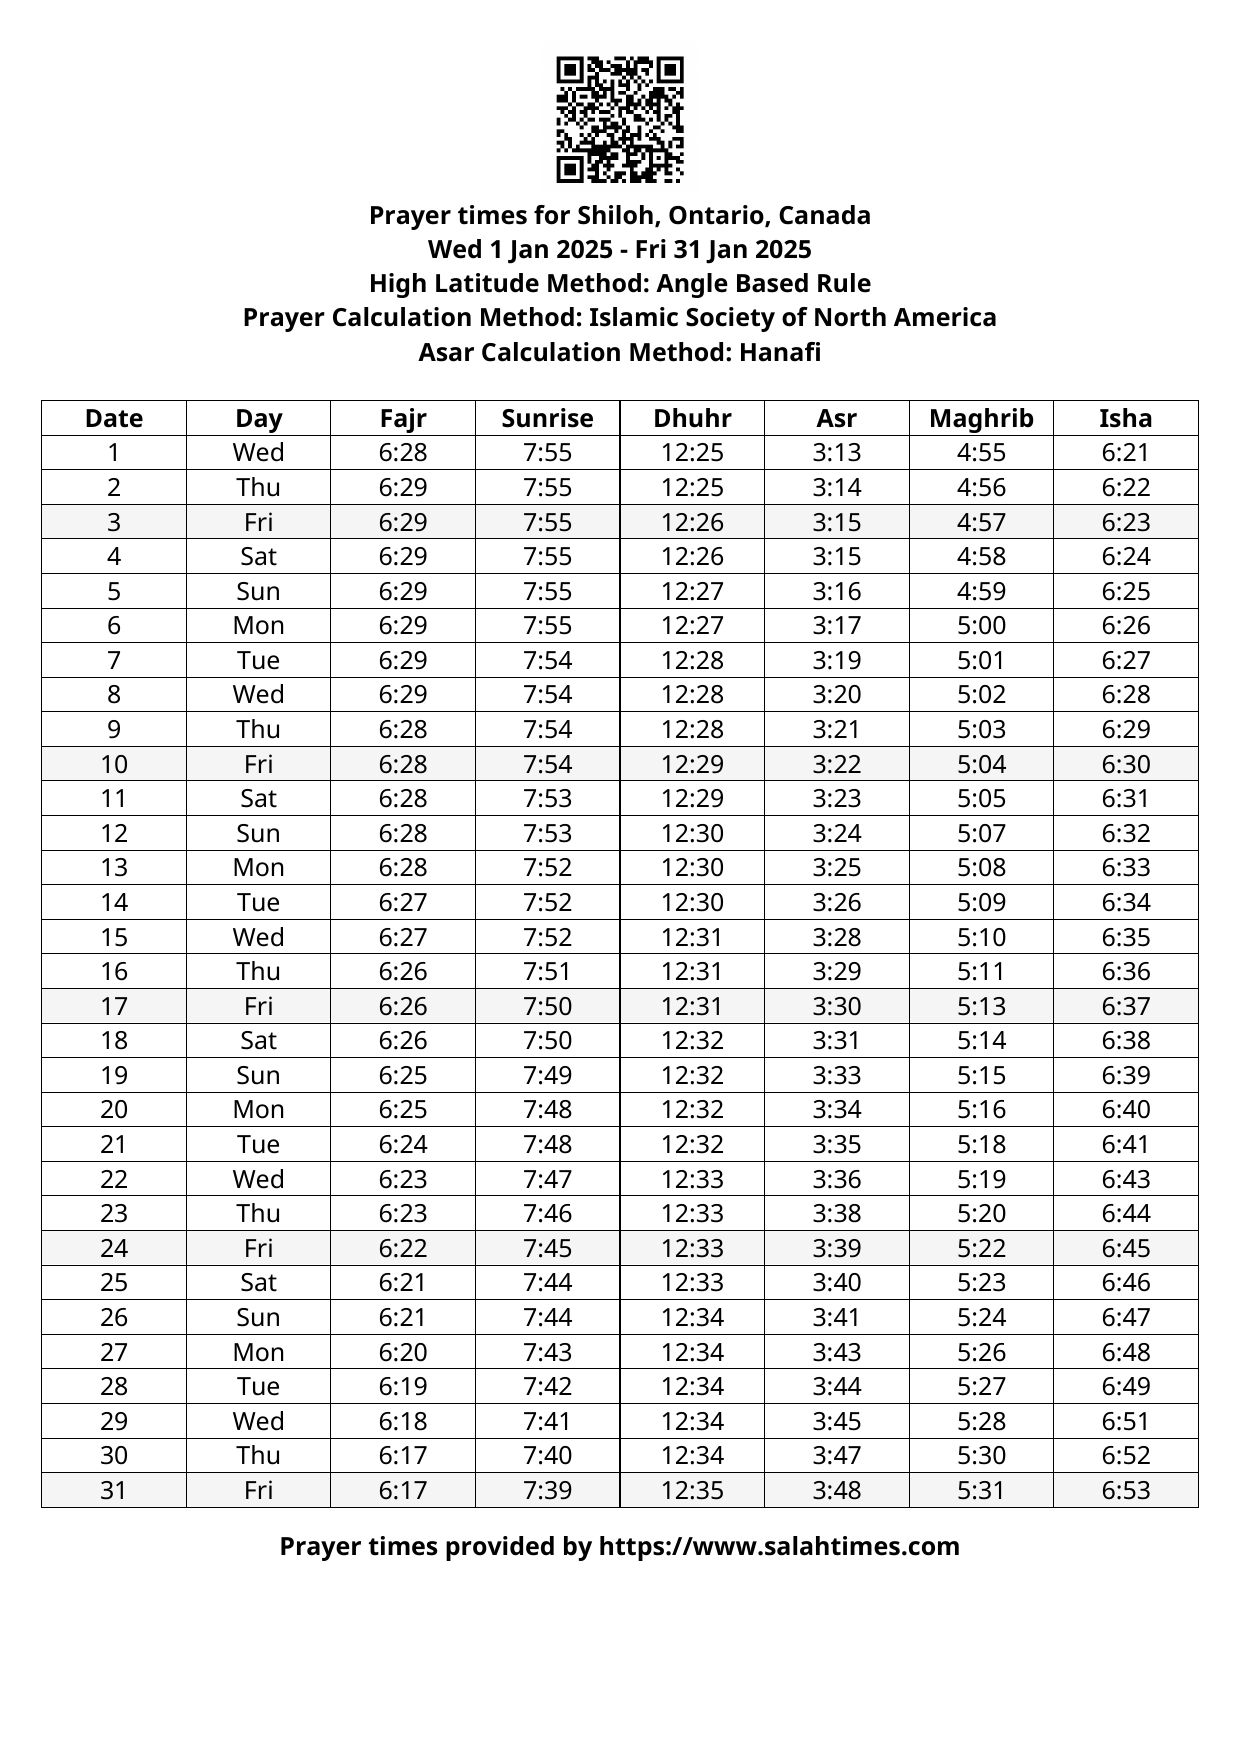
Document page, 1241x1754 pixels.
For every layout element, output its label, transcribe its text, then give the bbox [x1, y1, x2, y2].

table_cell 9 [42, 712, 186, 746]
table_cell 6:20 [331, 1335, 475, 1368]
table_cell 7:55 [476, 470, 619, 504]
table_cell 3:17 [765, 609, 909, 642]
table_cell 12:34 [621, 1300, 764, 1334]
table_cell 29 [42, 1404, 186, 1437]
table_cell 7:54 [476, 712, 619, 746]
table_cell 6:49 [1054, 1369, 1198, 1403]
table_cell 6:53 [1054, 1473, 1198, 1507]
table_cell 6:30 [1054, 747, 1198, 780]
table_cell 12:25 [621, 470, 764, 504]
table_cell 3:26 [765, 885, 909, 919]
table_cell 6:27 [331, 885, 475, 919]
table_cell 6:32 [1054, 816, 1198, 849]
table_cell 5:08 [910, 851, 1053, 884]
table_cell 5:10 [910, 920, 1053, 953]
table_cell 25 [42, 1266, 186, 1299]
table_cell 6:46 [1054, 1266, 1198, 1299]
table_cell 3:38 [765, 1196, 909, 1230]
table_cell Thu [187, 954, 330, 988]
table_cell 22 [42, 1162, 186, 1195]
table_cell 6:48 [1054, 1335, 1198, 1368]
table_cell 7:55 [476, 574, 619, 607]
table_cell 4:58 [910, 539, 1053, 573]
table_cell 7:42 [476, 1369, 619, 1403]
table_cell 5:26 [910, 1335, 1053, 1368]
table_cell 12:31 [621, 920, 764, 953]
table_cell Thu [187, 1439, 330, 1472]
table_cell 6:29 [331, 470, 475, 504]
table_cell 6:28 [331, 436, 475, 469]
table_cell 30 [42, 1439, 186, 1472]
table_cell 6:28 [331, 816, 475, 849]
table_cell 3:13 [765, 436, 909, 469]
table_cell 6:31 [1054, 781, 1198, 815]
table_cell Thu [187, 470, 330, 504]
table_cell 12:35 [621, 1473, 764, 1507]
table_cell 6:28 [331, 747, 475, 780]
table_cell 6:21 [331, 1300, 475, 1334]
table_header Isha [1054, 401, 1198, 434]
table_cell Fri [187, 1473, 330, 1507]
table_cell Sat [187, 539, 330, 573]
table_cell 12:33 [621, 1266, 764, 1299]
table_cell 2 [42, 470, 186, 504]
table_cell 6:24 [1054, 539, 1198, 573]
table_cell 3:16 [765, 574, 909, 607]
table_cell 3:44 [765, 1369, 909, 1403]
table_cell 3:40 [765, 1266, 909, 1299]
table_cell 7:54 [476, 643, 619, 677]
table_cell Sun [187, 1300, 330, 1334]
table_cell 6:37 [1054, 989, 1198, 1022]
table_cell 7:52 [476, 885, 619, 919]
table_cell 3:48 [765, 1473, 909, 1507]
table_cell 3:33 [765, 1058, 909, 1092]
table_cell 12:32 [621, 1127, 764, 1161]
table_cell 5:03 [910, 712, 1053, 746]
table_cell 3:23 [765, 781, 909, 815]
table_cell 26 [42, 1300, 186, 1334]
table_cell 6:22 [1054, 470, 1198, 504]
table_cell 5:04 [910, 747, 1053, 780]
table_cell 6:23 [331, 1162, 475, 1195]
table_cell 12:33 [621, 1162, 764, 1195]
table_cell 5:01 [910, 643, 1053, 677]
table_cell Fri [187, 505, 330, 538]
table_cell 5:02 [910, 678, 1053, 711]
table_cell 13 [42, 851, 186, 884]
table_cell 6:21 [331, 1266, 475, 1299]
table_cell 12:34 [621, 1439, 764, 1472]
table_cell 12:32 [621, 1024, 764, 1057]
table_cell Fri [187, 1231, 330, 1264]
table_cell 6:28 [331, 781, 475, 815]
table_cell 5:18 [910, 1127, 1053, 1161]
table_cell 7:50 [476, 989, 619, 1022]
table_cell Sun [187, 816, 330, 849]
table_cell 12:33 [621, 1196, 764, 1230]
table_cell 27 [42, 1335, 186, 1368]
table_cell 4:57 [910, 505, 1053, 538]
picture [542, 41, 699, 198]
table_cell Sat [187, 1266, 330, 1299]
table_cell 17 [42, 989, 186, 1022]
table_cell Wed [187, 678, 330, 711]
table_cell 7:54 [476, 678, 619, 711]
table_cell 3:20 [765, 678, 909, 711]
table_cell 6:19 [331, 1369, 475, 1403]
table_cell 6:21 [1054, 436, 1198, 469]
table_cell 12:31 [621, 954, 764, 988]
table_cell 12:29 [621, 781, 764, 815]
table_cell 7:44 [476, 1300, 619, 1334]
table_cell 15 [42, 920, 186, 953]
table_cell 6:33 [1054, 851, 1198, 884]
table_cell 12:28 [621, 712, 764, 746]
table_cell 3:31 [765, 1024, 909, 1057]
table_cell 7:50 [476, 1024, 619, 1057]
table_header Date [42, 401, 186, 434]
table_cell 6:43 [1054, 1162, 1198, 1195]
table_cell 3:36 [765, 1162, 909, 1195]
table_cell 8 [42, 678, 186, 711]
table_cell 5:13 [910, 989, 1053, 1022]
table_cell 6:22 [331, 1231, 475, 1264]
table_cell 3:47 [765, 1439, 909, 1472]
table_cell 6:23 [1054, 505, 1198, 538]
table_cell 3:41 [765, 1300, 909, 1334]
table_cell 6:26 [331, 954, 475, 988]
table_cell 5:20 [910, 1196, 1053, 1230]
table_cell 5:19 [910, 1162, 1053, 1195]
table_cell 12:27 [621, 574, 764, 607]
table_cell 3:25 [765, 851, 909, 884]
table_cell 6:52 [1054, 1439, 1198, 1472]
table_cell Thu [187, 1196, 330, 1230]
table_cell 7:53 [476, 816, 619, 849]
table_cell 3:15 [765, 539, 909, 573]
table_cell 12:25 [621, 436, 764, 469]
table_cell 7:55 [476, 436, 619, 469]
table_cell 7 [42, 643, 186, 677]
table_cell 3:21 [765, 712, 909, 746]
table_cell 3:43 [765, 1335, 909, 1368]
table_cell 5:27 [910, 1369, 1053, 1403]
table_cell 6:44 [1054, 1196, 1198, 1230]
table_cell 7:49 [476, 1058, 619, 1092]
table_cell Mon [187, 851, 330, 884]
table_cell 24 [42, 1231, 186, 1264]
table_cell 23 [42, 1196, 186, 1230]
table_cell 5:15 [910, 1058, 1053, 1092]
table_cell 6:27 [331, 920, 475, 953]
table_cell 3:19 [765, 643, 909, 677]
table_cell 31 [42, 1473, 186, 1507]
table_cell 12:26 [621, 505, 764, 538]
table_cell 6:29 [331, 539, 475, 573]
text Asar Calculation Method: Hanafi [42, 334, 1198, 368]
table_cell 7:44 [476, 1266, 619, 1299]
table_cell 7:39 [476, 1473, 619, 1507]
table_cell 3:39 [765, 1231, 909, 1264]
table_cell 6:29 [331, 574, 475, 607]
table_cell 18 [42, 1024, 186, 1057]
table_cell 16 [42, 954, 186, 988]
table_cell 3:24 [765, 816, 909, 849]
table_cell 14 [42, 885, 186, 919]
table_cell 4:56 [910, 470, 1053, 504]
table_cell Tue [187, 1369, 330, 1403]
table_cell Fri [187, 989, 330, 1022]
table_cell 12 [42, 816, 186, 849]
table_cell Wed [187, 1162, 330, 1195]
table_cell 6:18 [331, 1404, 475, 1437]
table_cell 7:55 [476, 539, 619, 573]
table_cell 6:40 [1054, 1093, 1198, 1126]
table_cell 6:17 [331, 1473, 475, 1507]
table_cell 6:36 [1054, 954, 1198, 988]
table_cell 21 [42, 1127, 186, 1161]
table_cell 6:25 [331, 1058, 475, 1092]
table_header Maghrib [910, 401, 1053, 434]
table_cell 5 [42, 574, 186, 607]
table_header Dhuhr [621, 401, 764, 434]
text Wed 1 Jan 2025 - Fri 31 Jan 2025 [42, 232, 1198, 266]
table_cell 4:59 [910, 574, 1053, 607]
table_cell 6:35 [1054, 920, 1198, 953]
table_cell 3:34 [765, 1093, 909, 1126]
table_cell 10 [42, 747, 186, 780]
table_cell Mon [187, 609, 330, 642]
table_cell 6:29 [331, 678, 475, 711]
table_cell 7:48 [476, 1093, 619, 1126]
table_cell 6:26 [331, 1024, 475, 1057]
table_header Day [187, 401, 330, 434]
table_cell 5:24 [910, 1300, 1053, 1334]
table_cell 7:51 [476, 954, 619, 988]
table_cell 3:29 [765, 954, 909, 988]
table_cell 6:23 [331, 1196, 475, 1230]
table_cell 5:14 [910, 1024, 1053, 1057]
table_cell 6:28 [1054, 678, 1198, 711]
table_cell Mon [187, 1335, 330, 1368]
table_cell 12:30 [621, 885, 764, 919]
table_cell 12:28 [621, 678, 764, 711]
table_header Fajr [331, 401, 475, 434]
text Prayer Calculation Method: Islamic Society of North America [42, 300, 1198, 334]
table_cell 6:29 [331, 643, 475, 677]
table_cell Tue [187, 1127, 330, 1161]
table_cell 12:32 [621, 1058, 764, 1092]
table_cell 6:34 [1054, 885, 1198, 919]
table_cell 3:28 [765, 920, 909, 953]
table_cell 5:05 [910, 781, 1053, 815]
table_cell Tue [187, 885, 330, 919]
table_cell Mon [187, 1093, 330, 1126]
table_cell 6:47 [1054, 1300, 1198, 1334]
table_cell 6:28 [331, 712, 475, 746]
table_cell 5:28 [910, 1404, 1053, 1437]
table_cell 7:45 [476, 1231, 619, 1264]
table_cell 6:25 [1054, 574, 1198, 607]
table_cell 7:52 [476, 920, 619, 953]
table_cell 7:43 [476, 1335, 619, 1368]
table_cell 6:29 [1054, 712, 1198, 746]
table_cell Thu [187, 712, 330, 746]
table_cell 7:46 [476, 1196, 619, 1230]
table_cell Sat [187, 781, 330, 815]
table_cell 5:09 [910, 885, 1053, 919]
table_cell 7:52 [476, 851, 619, 884]
text High Latitude Method: Angle Based Rule [42, 266, 1198, 300]
table_cell Fri [187, 747, 330, 780]
table_cell 4 [42, 539, 186, 573]
table_cell 19 [42, 1058, 186, 1092]
table_cell 3:30 [765, 989, 909, 1022]
table_cell 12:31 [621, 989, 764, 1022]
table_cell 3 [42, 505, 186, 538]
table_cell Sat [187, 1024, 330, 1057]
table_cell 7:41 [476, 1404, 619, 1437]
table_cell 6:39 [1054, 1058, 1198, 1092]
table_cell 7:47 [476, 1162, 619, 1195]
table_cell 6:41 [1054, 1127, 1198, 1161]
table_cell 20 [42, 1093, 186, 1126]
table_cell Wed [187, 1404, 330, 1437]
table_cell 6:17 [331, 1439, 475, 1472]
table_cell 12:27 [621, 609, 764, 642]
table_cell 28 [42, 1369, 186, 1403]
table_cell 3:15 [765, 505, 909, 538]
table_cell 12:34 [621, 1404, 764, 1437]
table_cell 6:25 [331, 1093, 475, 1126]
table_cell 12:32 [621, 1093, 764, 1126]
table_cell 5:16 [910, 1093, 1053, 1126]
text Prayer times for Shiloh, Ontario, Canada [42, 198, 1198, 232]
text Prayer times provided by https://www.salahtimes.com [42, 1528, 1198, 1563]
table_cell 3:14 [765, 470, 909, 504]
table_cell 7:53 [476, 781, 619, 815]
table_cell 7:48 [476, 1127, 619, 1161]
table_cell Sun [187, 1058, 330, 1092]
table_cell 6:26 [331, 989, 475, 1022]
table_cell 12:34 [621, 1369, 764, 1403]
table_cell 6:29 [331, 609, 475, 642]
table_header Sunrise [476, 401, 619, 434]
table_cell 1 [42, 436, 186, 469]
table_cell 6 [42, 609, 186, 642]
table_cell 5:30 [910, 1439, 1053, 1472]
table_cell 6:38 [1054, 1024, 1198, 1057]
table_cell 6:27 [1054, 643, 1198, 677]
table_cell Wed [187, 920, 330, 953]
table_cell 4:55 [910, 436, 1053, 469]
table_cell 5:11 [910, 954, 1053, 988]
table_cell 6:26 [1054, 609, 1198, 642]
table_cell 6:24 [331, 1127, 475, 1161]
table_cell 12:29 [621, 747, 764, 780]
table_cell 7:54 [476, 747, 619, 780]
table_cell 3:45 [765, 1404, 909, 1437]
table_cell 3:22 [765, 747, 909, 780]
table_cell Tue [187, 643, 330, 677]
table_cell 12:30 [621, 816, 764, 849]
table_cell 5:22 [910, 1231, 1053, 1264]
table_cell 12:26 [621, 539, 764, 573]
table_cell 6:45 [1054, 1231, 1198, 1264]
table_cell 5:07 [910, 816, 1053, 849]
table_cell 11 [42, 781, 186, 815]
table_cell 12:28 [621, 643, 764, 677]
table_cell 6:51 [1054, 1404, 1198, 1437]
table_cell 3:35 [765, 1127, 909, 1161]
table_cell 12:30 [621, 851, 764, 884]
table_cell 12:34 [621, 1335, 764, 1368]
table_cell Wed [187, 436, 330, 469]
table_cell 7:55 [476, 505, 619, 538]
table_header Asr [765, 401, 909, 434]
table_cell 7:55 [476, 609, 619, 642]
table_cell 5:23 [910, 1266, 1053, 1299]
table_cell 7:40 [476, 1439, 619, 1472]
table_cell 5:00 [910, 609, 1053, 642]
table_cell 6:29 [331, 505, 475, 538]
table_cell 12:33 [621, 1231, 764, 1264]
table_cell 5:31 [910, 1473, 1053, 1507]
table_cell 6:28 [331, 851, 475, 884]
table_cell Sun [187, 574, 330, 607]
